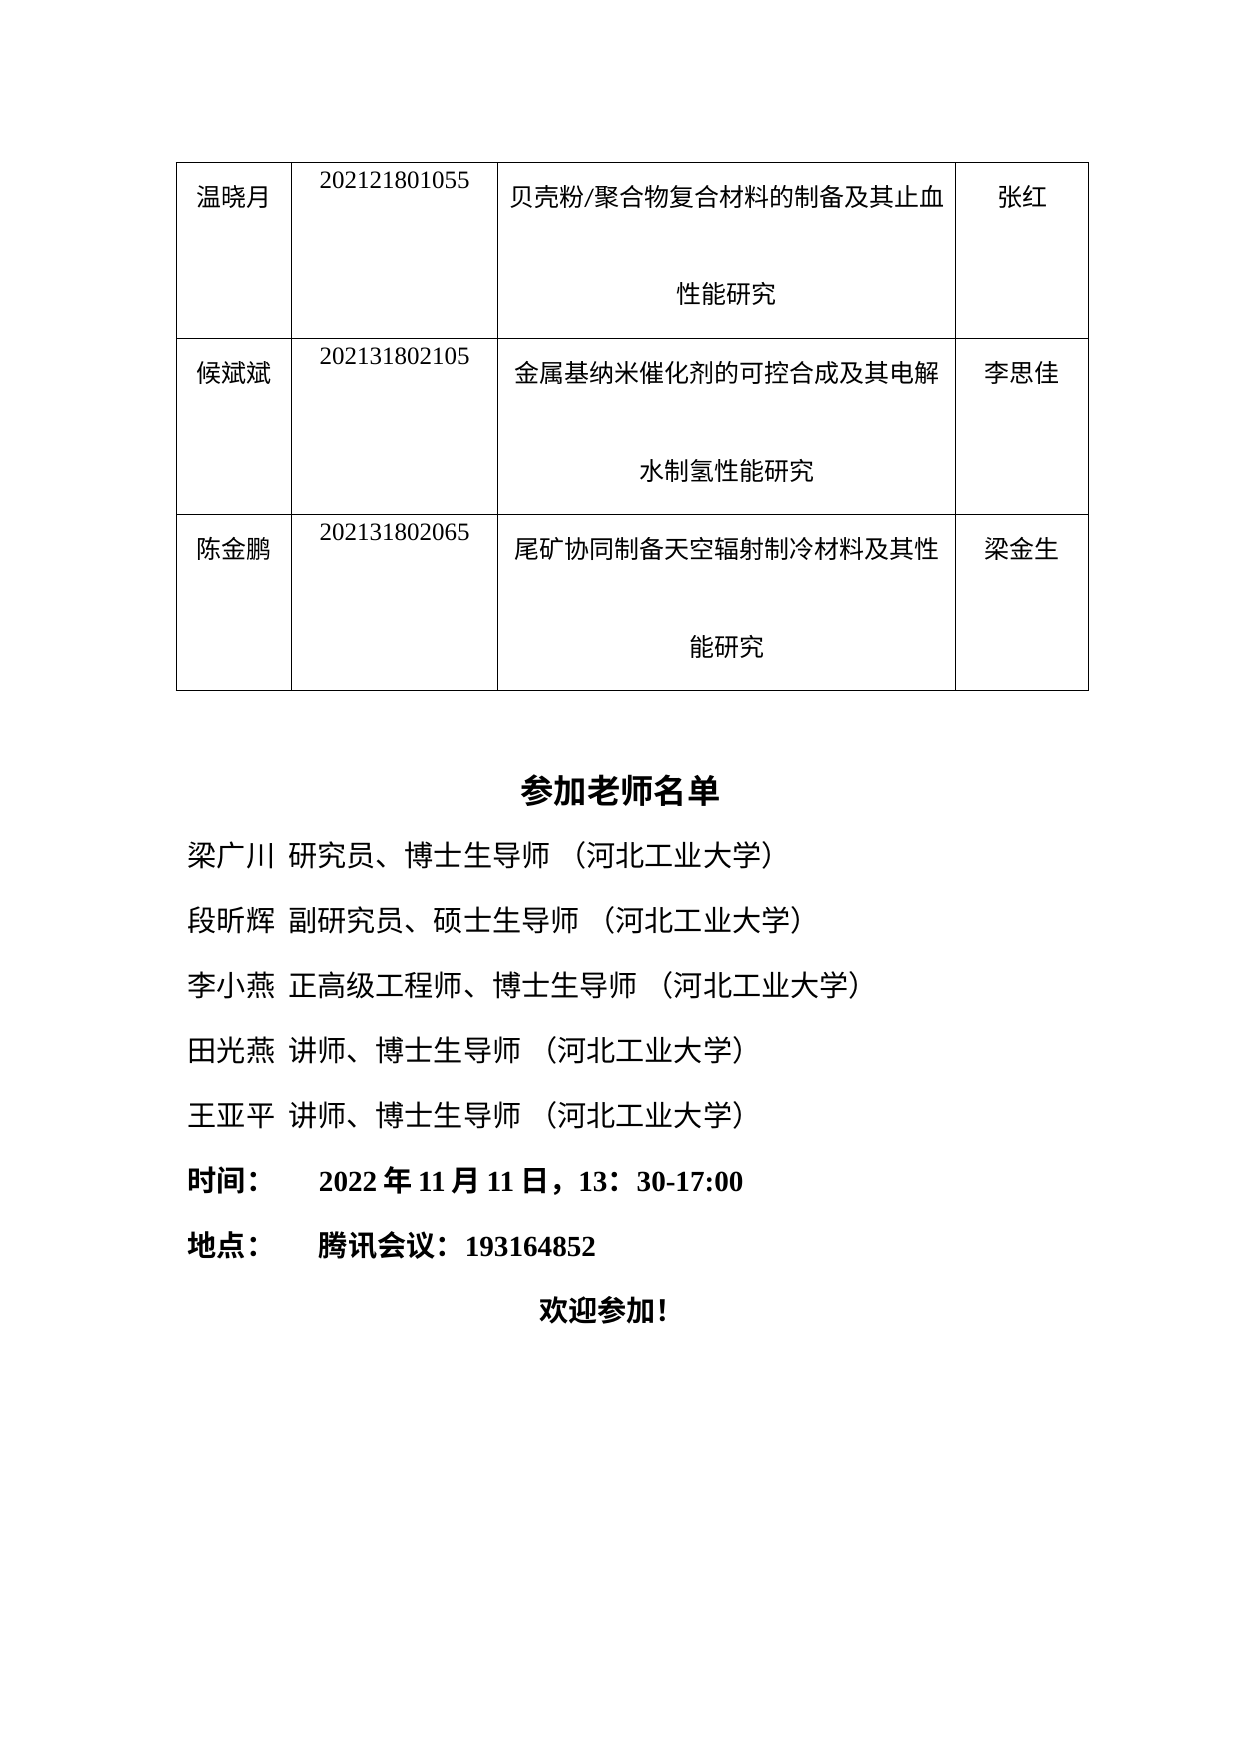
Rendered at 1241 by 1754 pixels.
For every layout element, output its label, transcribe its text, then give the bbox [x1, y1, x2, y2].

text 段昕辉 副研究员、硕士生导师 （河北工业大学） [187, 886, 1053, 951]
text 地点： 腾讯会议：193164852 [187, 1211, 1053, 1276]
table_cell 贝壳粉/聚合物复合材料的制备及其止血性能研究 [498, 163, 955, 338]
table_cell 陈金鹏 [177, 515, 291, 690]
text 田光燕 讲师、博士生导师 （河北工业大学） [187, 1016, 1053, 1081]
text 时间： 2022年11月11日，13：30-17:00 [187, 1146, 1053, 1211]
table_cell 梁金生 [956, 515, 1088, 690]
text 梁广川 研究员、博士生导师 （河北工业大学） [187, 821, 1053, 886]
table_cell 202131802065 [292, 515, 497, 690]
table_cell 202131802105 [292, 339, 497, 514]
table_cell 金属基纳米催化剂的可控合成及其电解水制氢性能研究 [498, 339, 955, 514]
text 参加老师名单 [187, 756, 1053, 821]
table_cell 202121801055 [292, 163, 497, 338]
text 欢迎参加！ [187, 1276, 1053, 1341]
table_cell 候斌斌 [177, 339, 291, 514]
text 李小燕 正高级工程师、博士生导师 （河北工业大学） [187, 951, 1053, 1016]
table_cell 尾矿协同制备天空辐射制冷材料及其性能研究 [498, 515, 955, 690]
table_cell 李思佳 [956, 339, 1088, 514]
table_cell 张红 [956, 163, 1088, 338]
text 王亚平 讲师、博士生导师 （河北工业大学） [187, 1081, 1053, 1146]
table_cell 温晓月 [177, 163, 291, 338]
